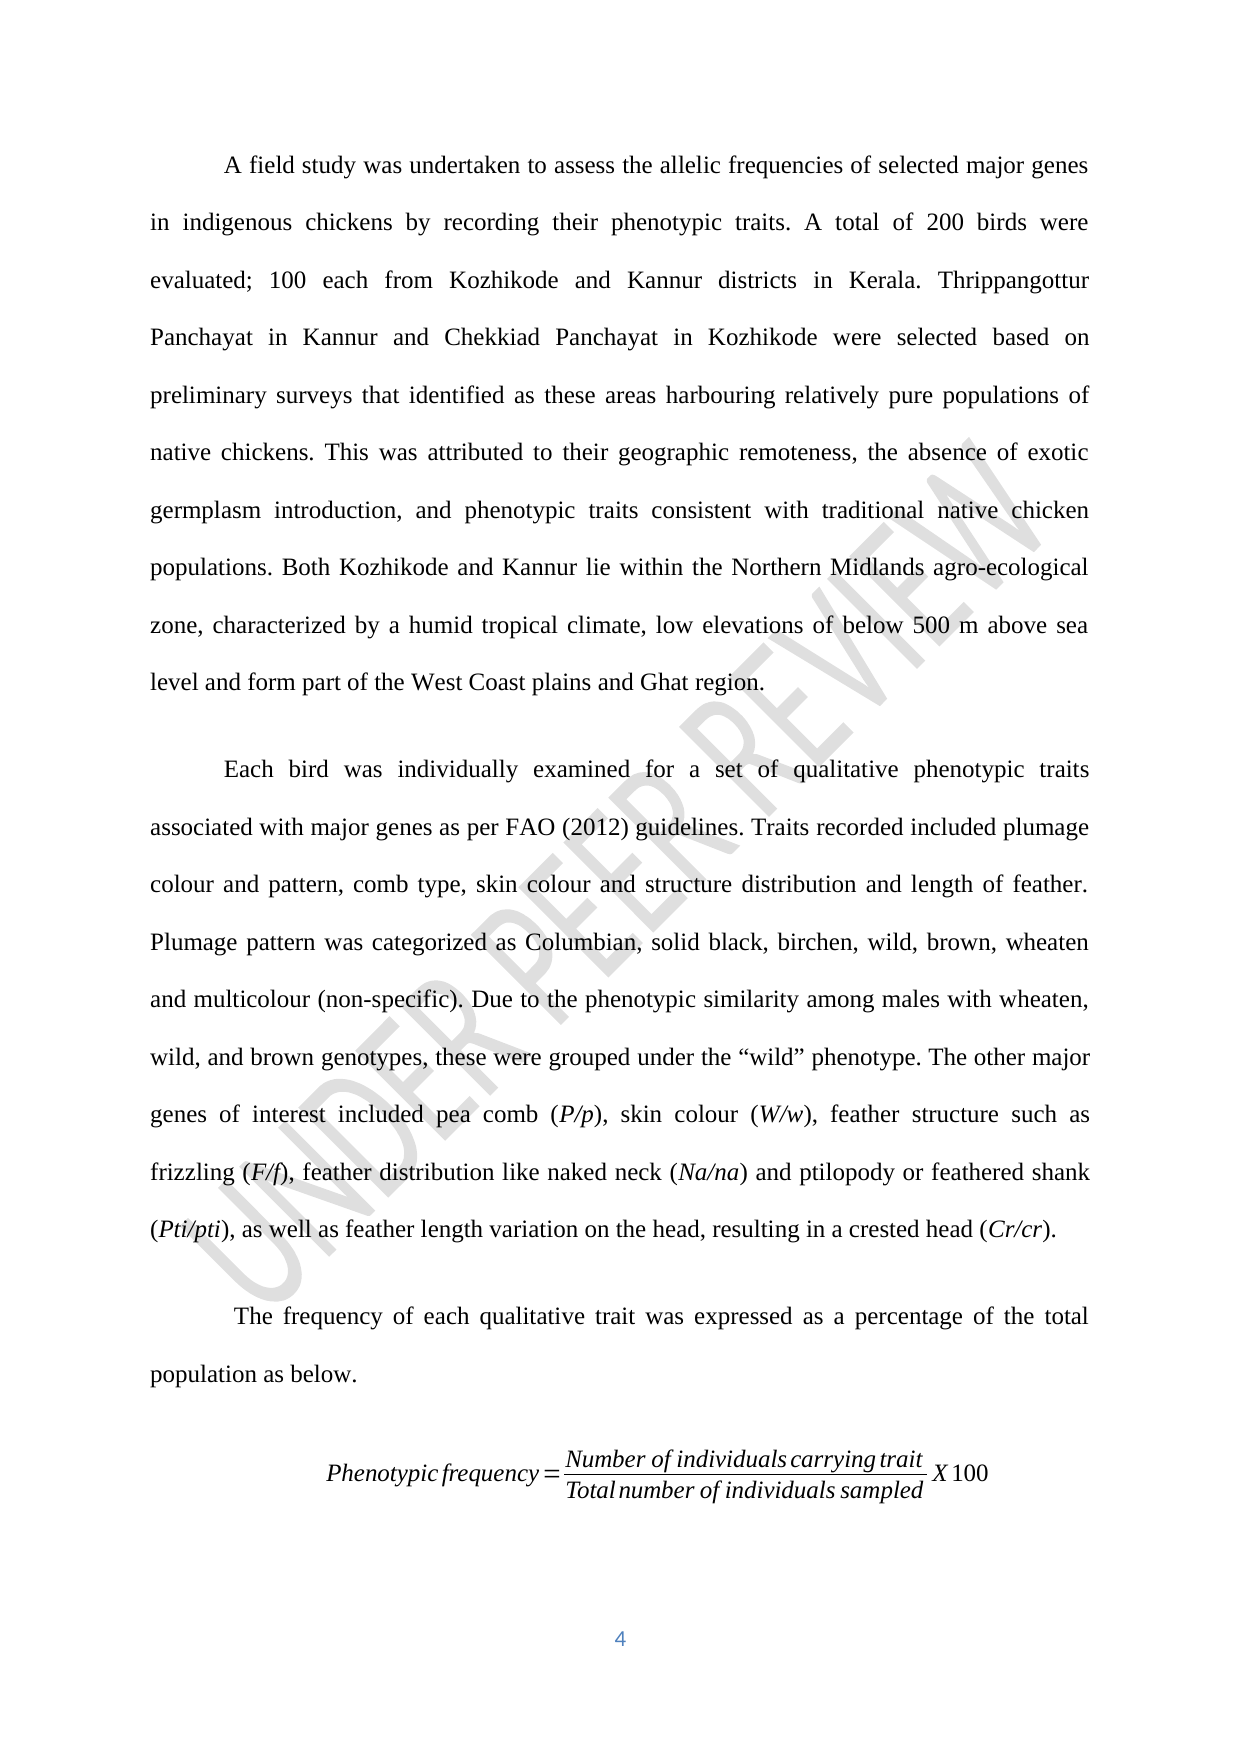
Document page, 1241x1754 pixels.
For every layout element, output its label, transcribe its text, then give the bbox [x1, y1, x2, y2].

text The frequency of each qualitative trait was expressed as a percentage of the total population as below. [150, 1301, 1090, 1387]
text Each bird was individually examined for a set of qualitative phenotypic traits associated with major genes as per FAO (2012) guidelines. Traits recorded included plumage colour and pattern, comb type, skin colour and structure distribution and length of feather. Plumage pattern was categorized as Columbian, solid black, birchen, wild, brown, wheaten and multicolour (non-specific). Due to the phenotypic similarity among males with wheaten, wild, and brown genotypes, these were grouped under the “wild” phenotype. The other major genes of interest included pea comb (P/p), skin colour (W/w), feather structure such as frizzling (F/f), feather distribution like naked neck (Na/na) and ptilopody or feathered shank (Pti/pti), as well as feather length variation on the head, resulting in a crested head (Cr/cr). [150, 754, 1090, 1243]
text A field study was undertaken to assess the allelic frequencies of selected major genes in indigenous chickens by recording their phenotypic traits. A total of 200 birds were evaluated; 100 each from Kozhikode and Kannur districts in Kerala. Thrippangottur Panchayat in Kannur and Chekkiad Panchayat in Kozhikode were selected based on preliminary surveys that identified as these areas harbouring relatively pure populations of native chickens. This was attributed to their geographic remoteness, the absence of exotic germplasm introduction, and phenotypic traits consistent with traditional native chicken populations. Both Kozhikode and Kannur lie within the Northern Midlands agro-ecological zone, characterized by a humid tropical climate, low elevations of below 500 m above sea level and form part of the West Coast plains and Ghat region. [150, 150, 1090, 696]
